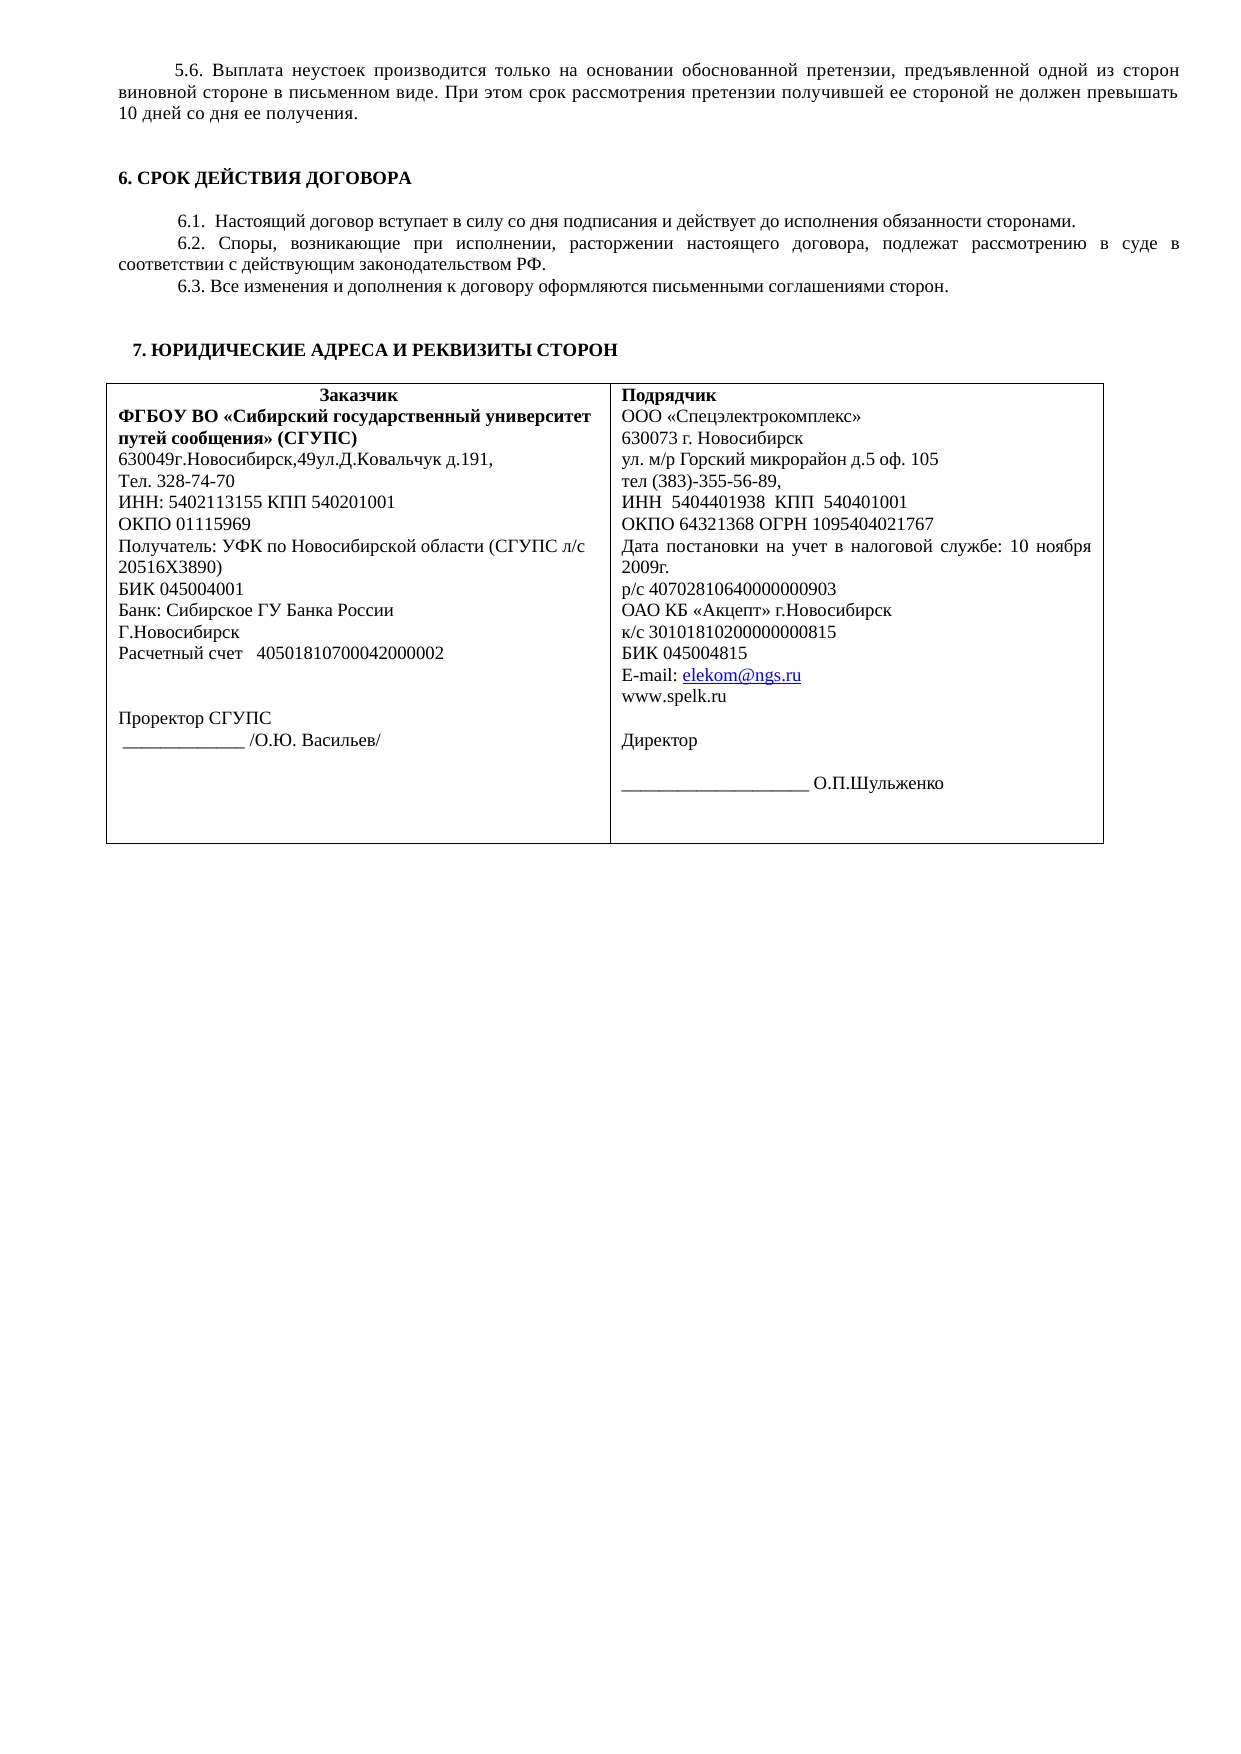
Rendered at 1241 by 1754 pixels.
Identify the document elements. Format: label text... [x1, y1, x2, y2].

table_header Подрядчик ООО «Спецэлектрокомплекс» 630073 г. Новосибирск ул. м/р Горский микрорайон д.5 оф. 105 тел (383)-355-56-89, ИНН 5404401938 КПП 540401001 ОКПО 64321368 ОГРН 1095404021767 Дата постановки на учет в налоговой службе: 10 ноября 2009г. р/с 40702810640000000903 ОАО КБ «Акцепт» г.Новосибирск к/с 30101810200000000815 БИК 045004815 E-mail: elekom@ngs.ru www.spelk.ru Директор ____________________ О.П.Шульженко [611, 384, 1103, 843]
text 5.6. Выплата неустоек производится только на основании обоснованной претензии, предъявленной одной из сторон виновной стороне в письменном виде. При этом срок рассмотрения претензии получившей ее стороной не должен превышать 10 дней со дня ее получения. [118, 59, 1181, 124]
text 6. СРОК ДЕЙСТВИЯ ДОГОВОРА [118, 167, 1181, 188]
text 6.3. Все изменения и дополнения к договору оформляются письменными соглашениями сторон. [118, 275, 1181, 296]
text 7. ЮРИДИЧЕСКИЕ АДРЕСА И РЕКВИЗИТЫ СТОРОН [118, 339, 1181, 361]
table_header Заказчик ФГБОУ ВО «Сибирский государственный университет путей сообщения» (СГУПС) 630049г.Новосибирск,49ул.Д.Ковальчук д.191, Тел. 328-74-70 ИНН: 5402113155 КПП 540201001 ОКПО 01115969 Получатель: УФК по Новосибирской области (СГУПС л/с 20516Х3890) БИК 045004001 Банк: Сибирское ГУ Банка России Г.Новосибирск Расчетный счет 40501810700042000002 Проректор СГУПС _____________ /О.Ю. Васильев/ [107, 384, 610, 843]
text 6.1. Настоящий договор вступает в силу со дня подписания и действует до исполнения обязанности сторонами. [118, 210, 1181, 232]
text 6.2. Споры, возникающие при исполнении, расторжении настоящего договора, подлежат рассмотрению в суде в соответствии с действующим законодательством РФ. [118, 232, 1181, 275]
